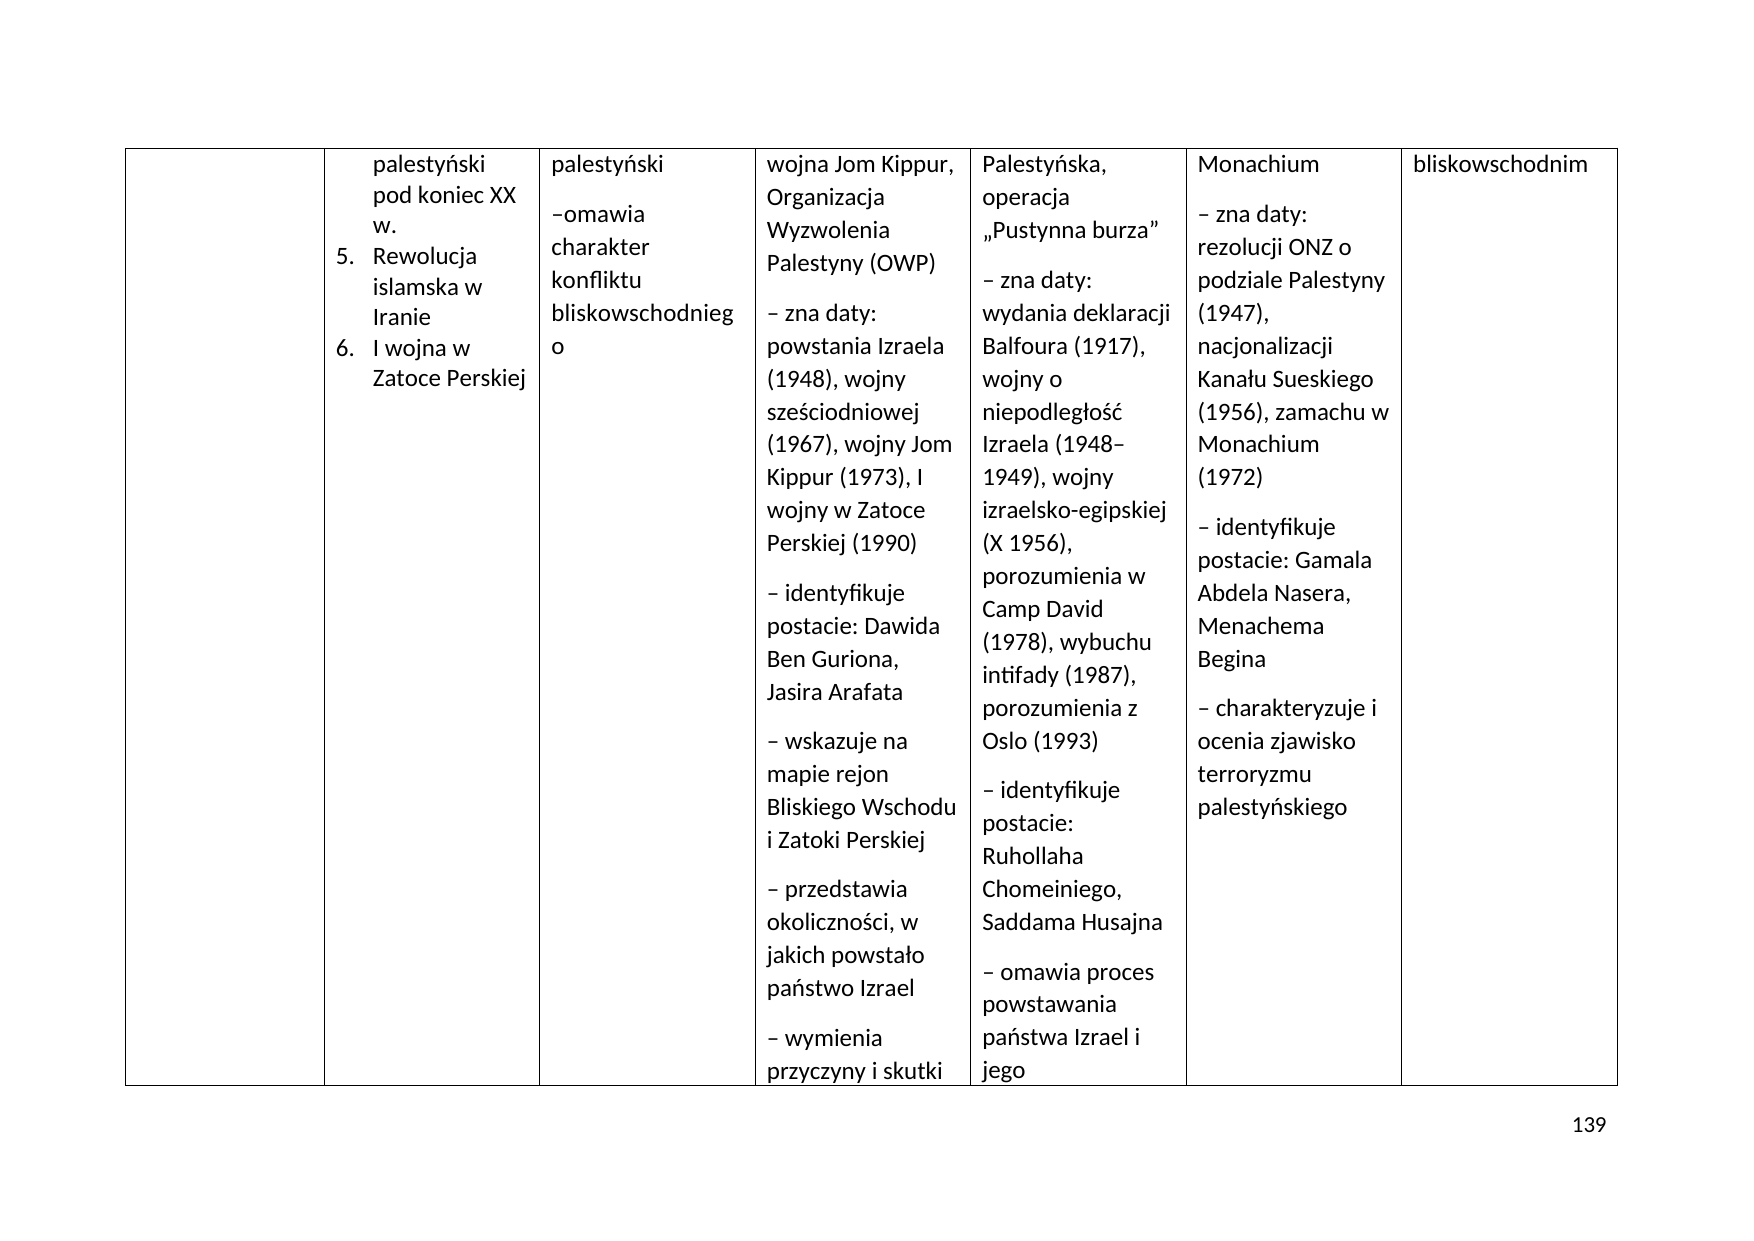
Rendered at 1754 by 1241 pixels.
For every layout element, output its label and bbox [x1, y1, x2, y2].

table_cell [1187, 149, 1401, 1085]
table_cell [756, 149, 970, 1085]
table_cell [325, 149, 539, 1085]
table_cell [1402, 149, 1617, 1085]
table_cell [540, 149, 755, 1085]
table_cell [126, 149, 324, 1085]
table_cell [971, 149, 1186, 1085]
